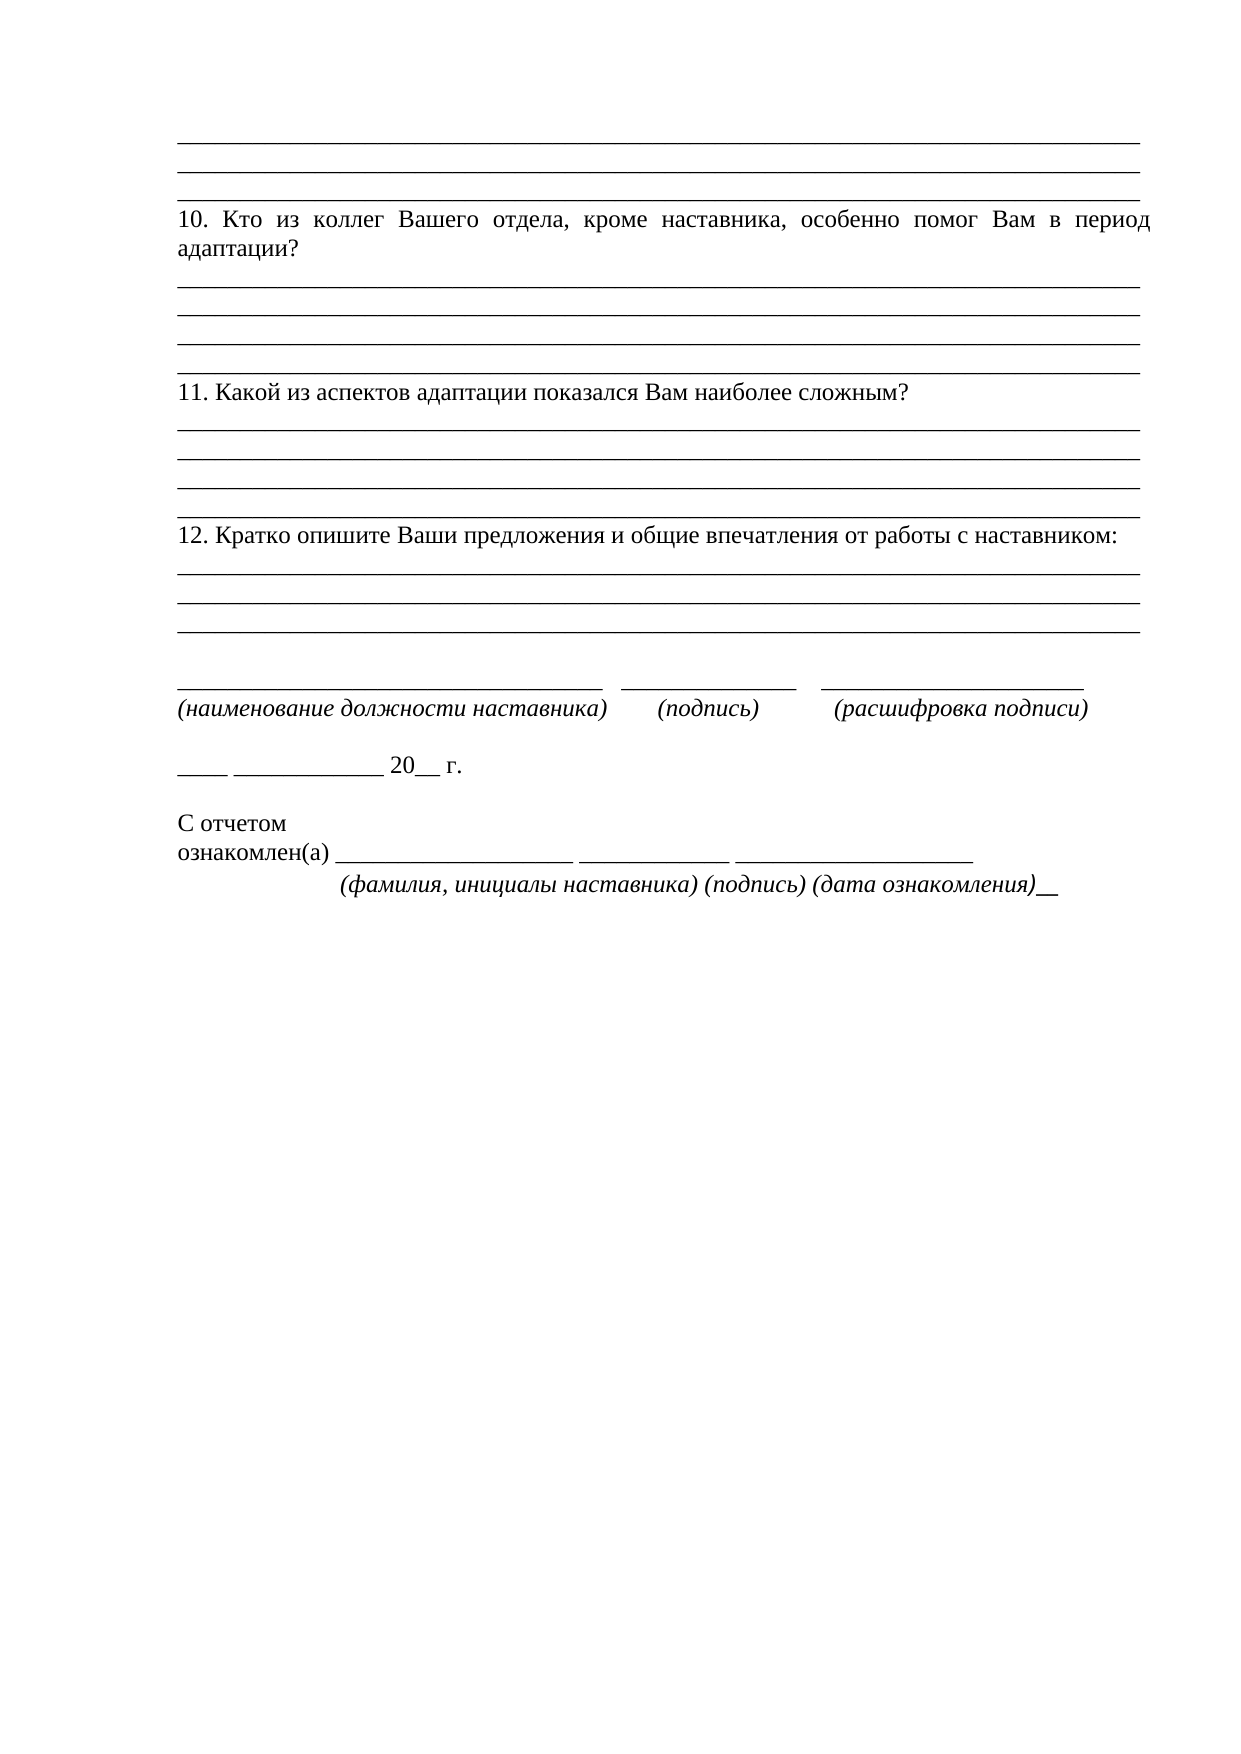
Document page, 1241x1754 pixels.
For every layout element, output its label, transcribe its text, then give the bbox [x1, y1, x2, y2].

text (наименование должности наставника) (подпись) (расшифровка подписи) [177, 693, 1152, 722]
text ознакомлен(а) ___________________ ____________ ___________________ [177, 837, 1152, 866]
text ____________________________________________________________________________________________________________________________________________________________________________________________________________________________________________________________________________________________________________________ [177, 406, 1152, 521]
text _______________________________________________________________________________________________________________________________________________________________________________________________________________________________________ [177, 549, 1152, 636]
text С отчетом [177, 808, 1152, 837]
text _______________________________________________________________________________________________________________________________________________________________________________________________________________________________________ [177, 118, 1152, 204]
text ____ ____________ 20__ г. [177, 751, 1152, 779]
text (фамилия, инициалы наставника) (подпись) (дата ознакомления)__ [177, 866, 1152, 900]
text __________________________________ ______________ _____________________ [177, 664, 1152, 693]
text 10. Кто из коллег Вашего отдела, кроме наставника, особенно помог Вам в период адаптации? [177, 204, 1152, 262]
text ____________________________________________________________________________________________________________________________________________________________________________________________________________________________________________________________________________________________________________________ [177, 262, 1152, 377]
text 12. Кратко опишите Ваши предложения и общие впечатления от работы с наставником: [177, 521, 1152, 549]
text 11. Какой из аспектов адаптации показался Вам наиболее сложным? [177, 377, 1152, 406]
